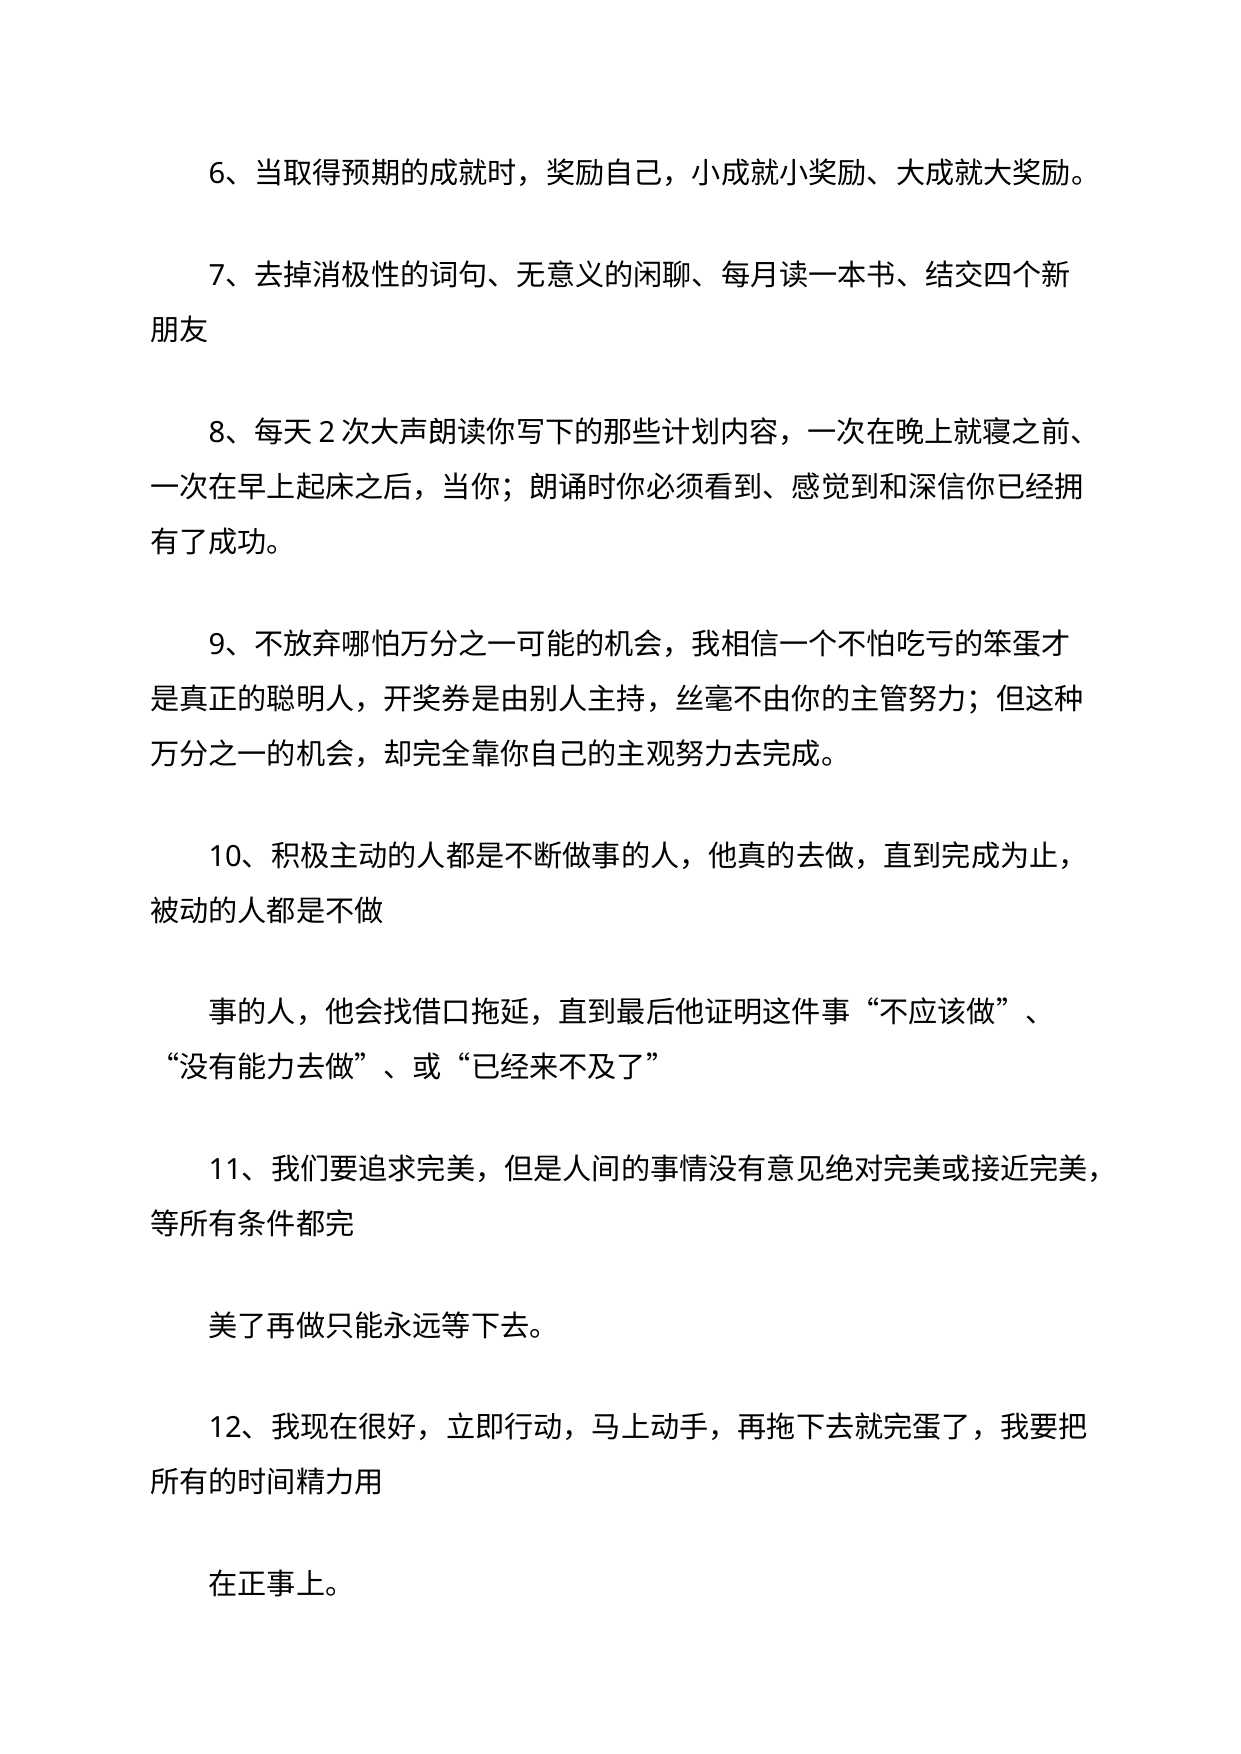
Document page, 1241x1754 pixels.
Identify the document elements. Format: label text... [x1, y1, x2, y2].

text 10、积极主动的人都是不断做事的人，他真的去做，直到完成为止，被动的人都是不做 [150, 832, 1090, 929]
text 6、当取得预期的成就时，奖励自己，小成就小奖励、大成就大奖励。 [150, 150, 1090, 192]
text 事的人，他会找借口拖延，直到最后他证明这件事“不应该做”、“没有能力去做”、或“已经来不及了” [150, 989, 1090, 1086]
text 在正事上。 [150, 1561, 1090, 1603]
text 7、去掉消极性的词句、无意义的闲聊、每月读一本书、结交四个新朋友 [150, 252, 1090, 349]
text 11、我们要追求完美，但是人间的事情没有意见绝对完美或接近完美，等所有条件都完 [150, 1146, 1090, 1243]
text 12、我现在很好，立即行动，马上动手，再拖下去就完蛋了，我要把所有的时间精力用 [150, 1404, 1090, 1501]
text 8、每天2次大声朗读你写下的那些计划内容，一次在晚上就寝之前、一次在早上起床之后，当你；朗诵时你必须看到、感觉到和深信你已经拥有了成功。 [150, 409, 1090, 561]
text 美了再做只能永远等下去。 [150, 1302, 1090, 1344]
text 9、不放弃哪怕万分之一可能的机会，我相信一个不怕吃亏的笨蛋才是真正的聪明人，开奖券是由别人主持，丝毫不由你的主管努力；但这种万分之一的机会，却完全靠你自己的主观努力去完成。 [150, 620, 1090, 773]
